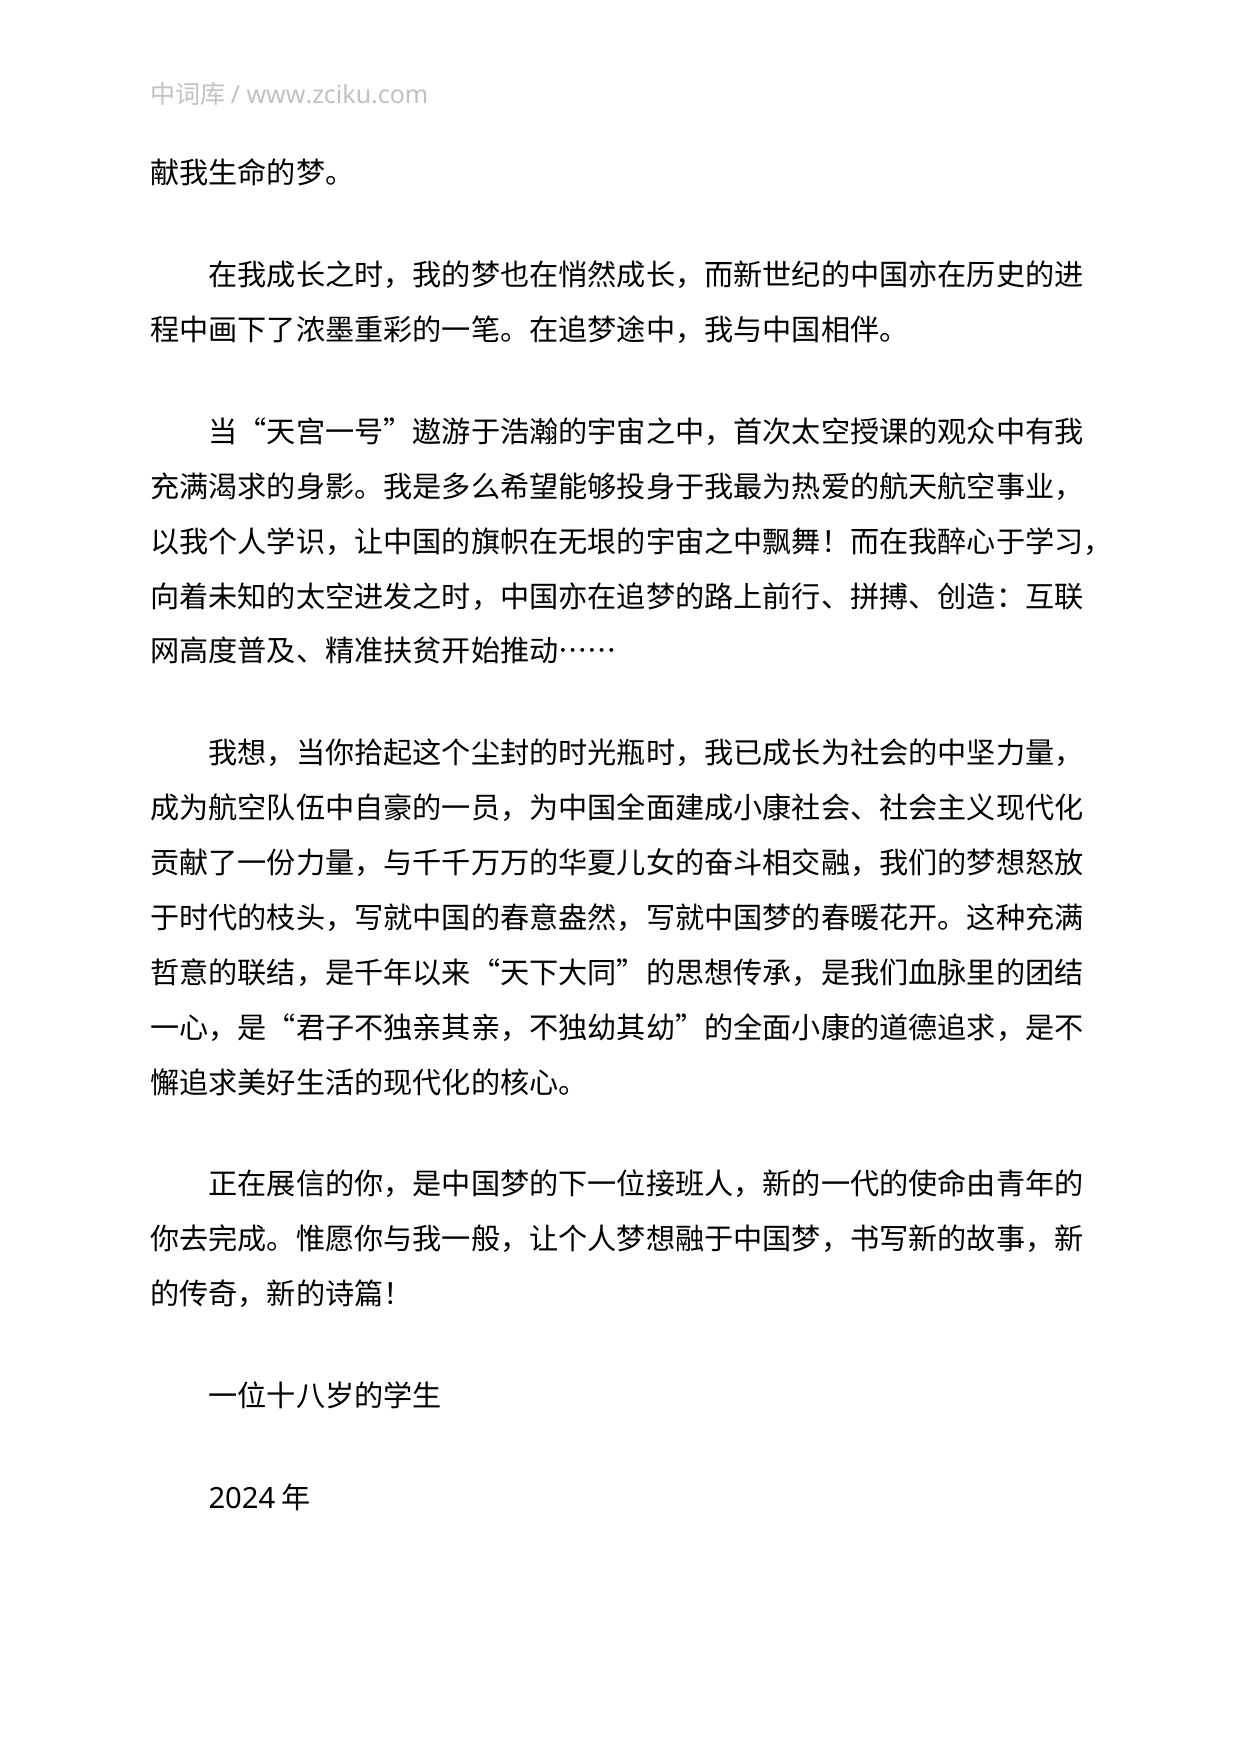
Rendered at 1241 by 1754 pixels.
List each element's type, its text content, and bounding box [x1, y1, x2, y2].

text 在我成长之时，我的梦也在悄然成长，而新世纪的中国亦在历史的进程中画下了浓墨重彩的一笔。在追梦途中，我与中国相伴。 [150, 252, 1090, 349]
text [150, 150, 1090, 192]
text 我想，当你拾起这个尘封的时光瓶时，我已成长为社会的中坚力量，成为航空队伍中自豪的一员，为中国全面建成小康社会、社会主义现代化贡献了一份力量，与千千万万的华夏儿女的奋斗相交融，我们的梦想怒放于时代的枝头，写就中国的春意盎然，写就中国梦的春暖花开。这种充满哲意的联结，是千年以来“天下大同”的思想传承，是我们血脉里的团结一心，是“君子不独亲其亲，不独幼其幼”的全面小康的道德追求，是不懈追求美好生活的现代化的核心。 [150, 730, 1090, 1101]
text 一位十八岁的学生 [150, 1372, 1090, 1415]
text 2024年 [150, 1474, 1090, 1517]
text 当“天宫一号”遨游于浩瀚的宇宙之中，首次太空授课的观众中有我充满渴求的身影。我是多么希望能够投身于我最为热爱的航天航空事业，以我个人学识，让中国的旗帜在无垠的宇宙之中飘舞！而在我醉心于学习，向着未知的太空进发之时，中国亦在追梦的路上前行、拼搏、创造：互联网高度普及、精准扶贫开始推动…… [150, 408, 1090, 670]
text 正在展信的你，是中国梦的下一位接班人，新的一代的使命由青年的你去完成。惟愿你与我一般，让个人梦想融于中国梦，书写新的故事，新的传奇，新的诗篇！ [150, 1161, 1090, 1313]
